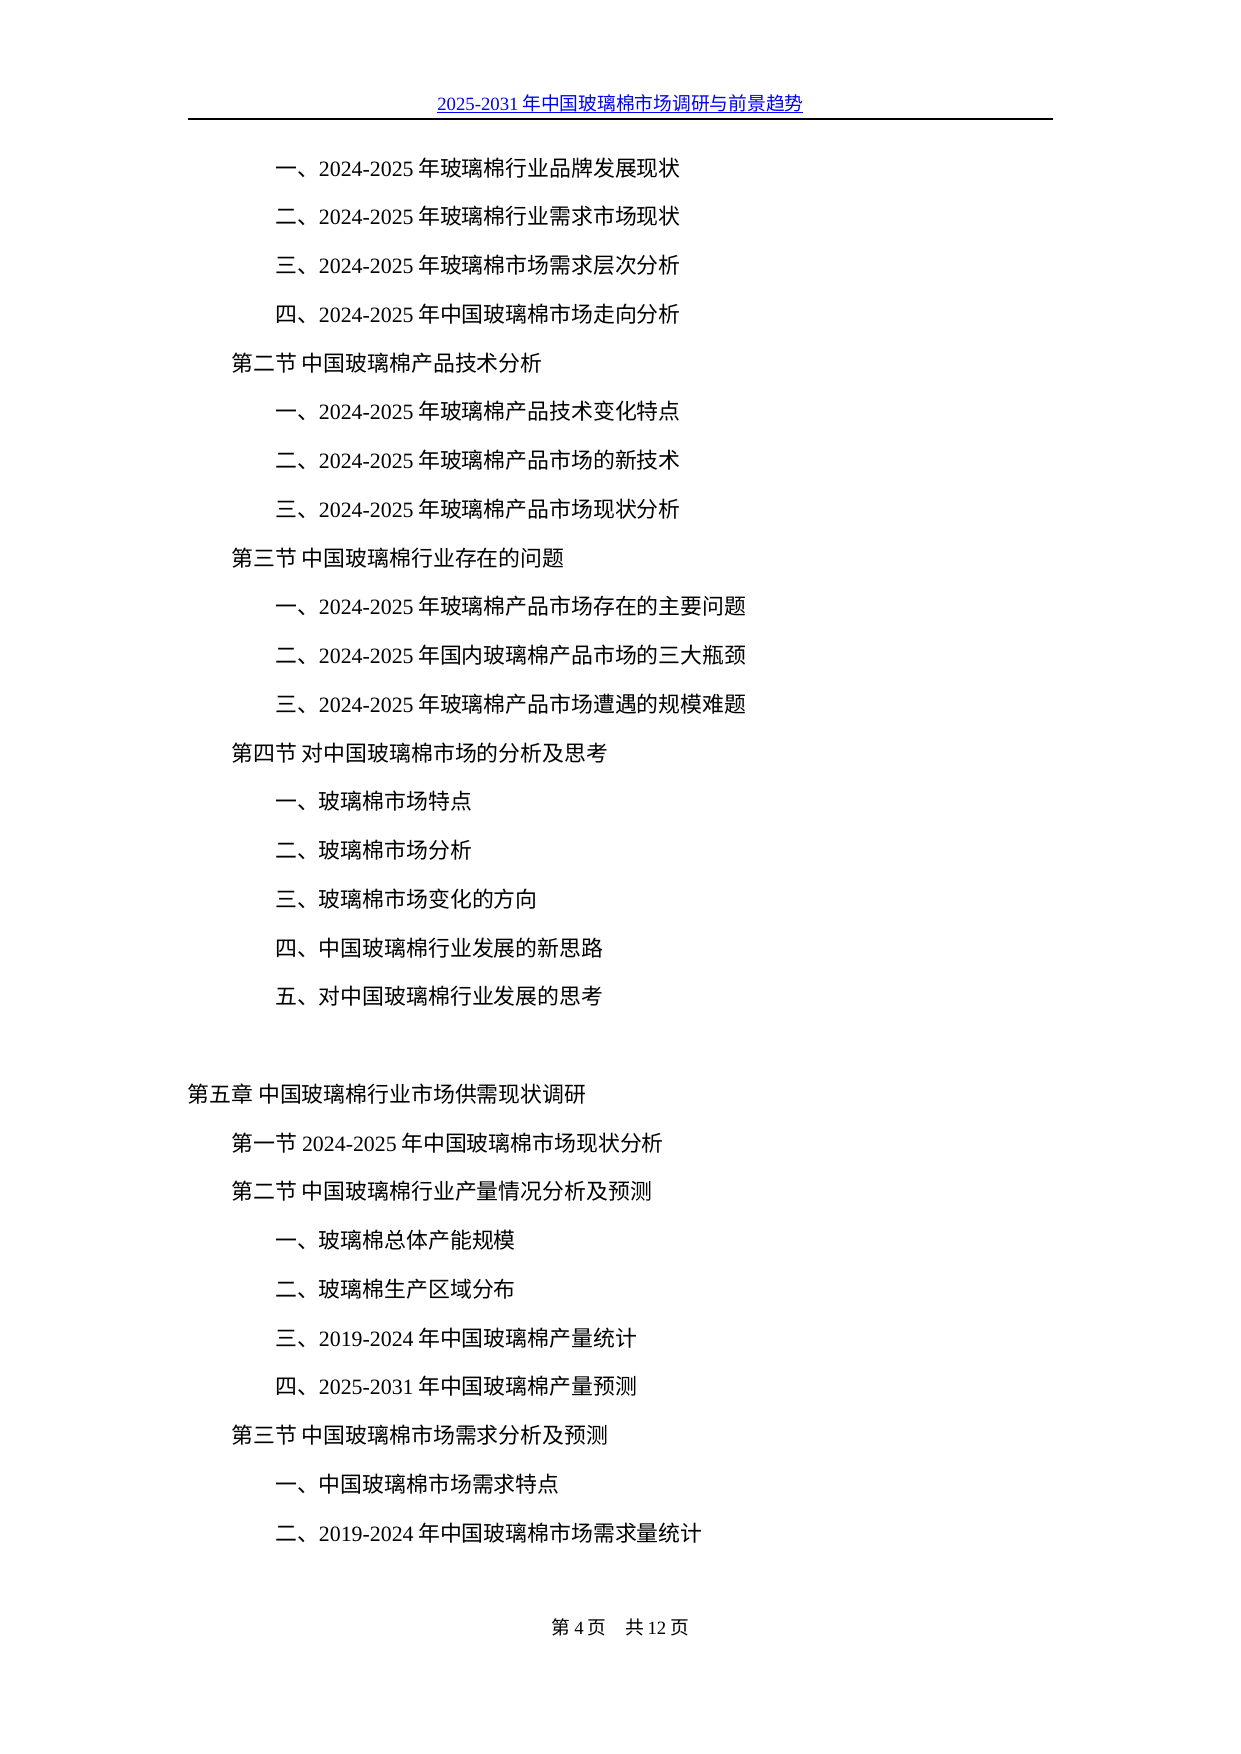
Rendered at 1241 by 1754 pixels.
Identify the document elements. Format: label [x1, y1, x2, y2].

text [187, 150, 1053, 1548]
